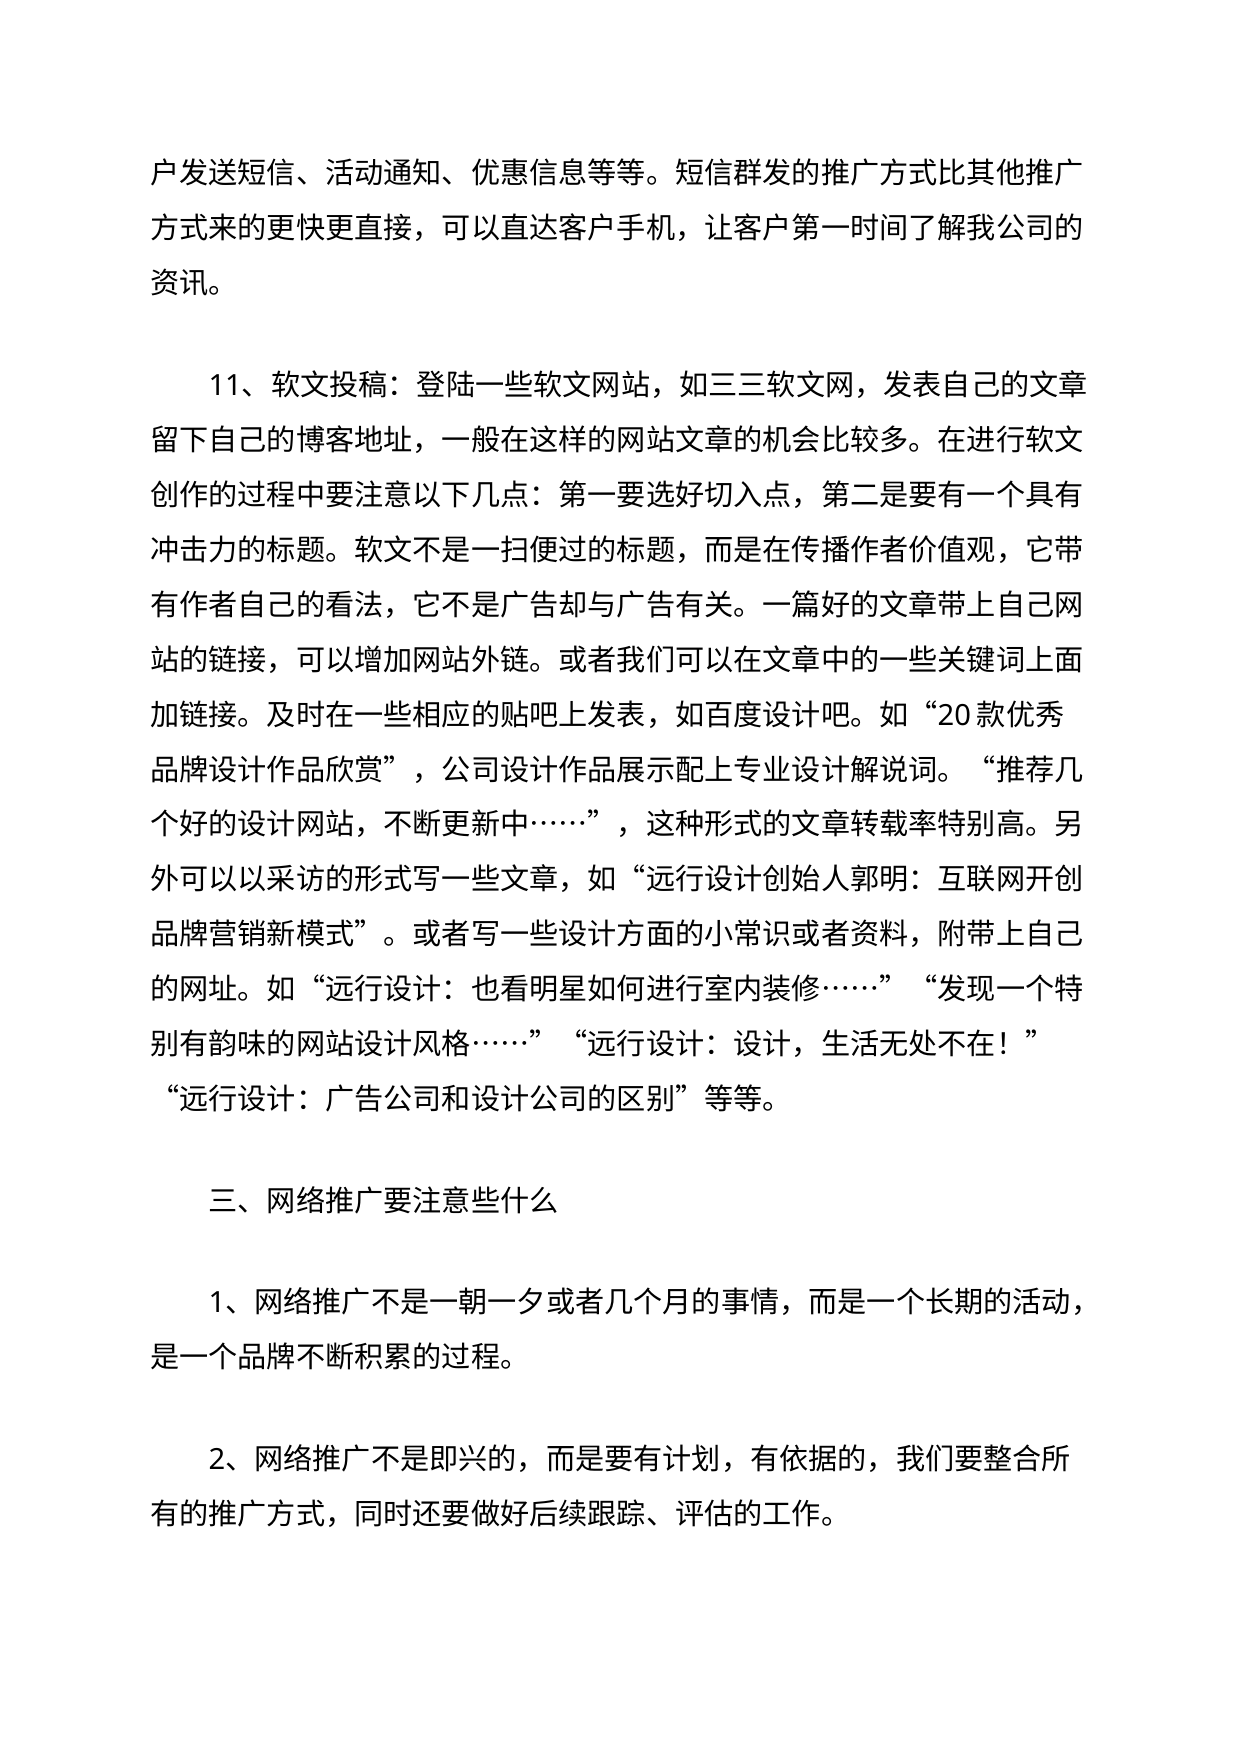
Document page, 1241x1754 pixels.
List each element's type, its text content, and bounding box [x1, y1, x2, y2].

text 2、网络推广不是即兴的，而是要有计划，有依据的，我们要整合所有的推广方式，同时还要做好后续跟踪、评估的工作。 [150, 1436, 1090, 1533]
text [150, 150, 1090, 302]
text 11、软文投稿：登陆一些软文网站，如三三软文网，发表自己的文章留下自己的博客地址，一般在这样的网站文章的机会比较多。在进行软文创作的过程中要注意以下几点：第一要选好切入点，第二是要有一个具有冲击力的标题。软文不是一扫便过的标题，而是在传播作者价值观，它带有作者自己的看法，它不是广告却与广告有关。一篇好的文章带上自己网站的链接，可以增加网站外链。或者我们可以在文章中的一些关键词上面加链接。及时在一些相应的贴吧上发表，如百度设计吧。如“20款优秀品牌设计作品欣赏”，公司设计作品展示配上专业设计解说词。“推荐几个好的设计网站，不断更新中……”，这种形式的文章转载率特别高。另外可以以采访的形式写一些文章，如“远行设计创始人郭明：互联网开创品牌营销新模式”。或者写一些设计方面的小常识或者资料，附带上自己的网址。如“远行设计：也看明星如何进行室内装修……”“发现一个特别有韵味的网站设计风格……”“远行设计：设计，生活无处不在！”“远行设计：广告公司和设计公司的区别”等等。 [150, 362, 1090, 1118]
text 1、网络推广不是一朝一夕或者几个月的事情，而是一个长期的活动，是一个品牌不断积累的过程。 [150, 1279, 1090, 1376]
text 三、网络推广要注意些什么 [150, 1177, 1090, 1219]
